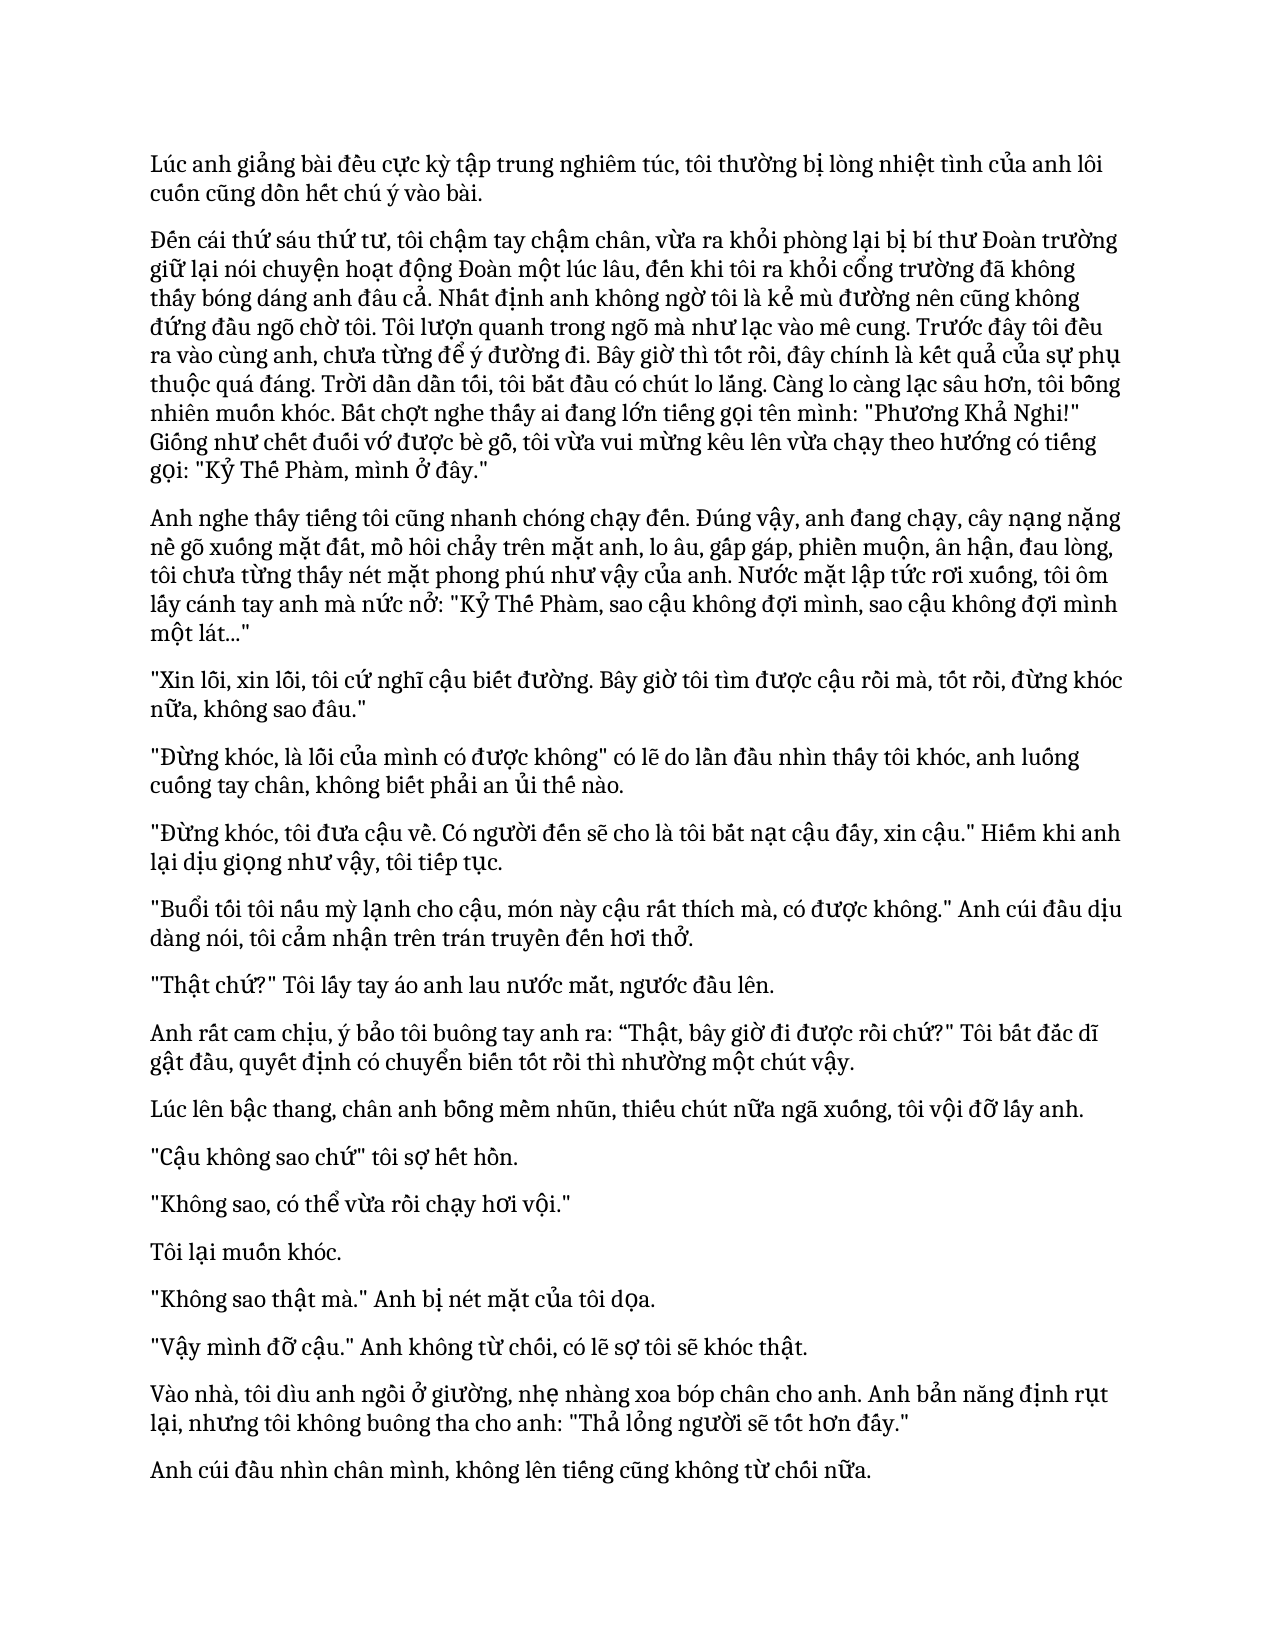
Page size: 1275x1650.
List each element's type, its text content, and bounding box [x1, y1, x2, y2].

text Tôi lại muốn khóc. [150, 1237, 1125, 1266]
text "Đừng khóc, là lỗi của mình có được không" có lẽ do lần đầu nhìn thấy tôi khóc, anh luống cuống tay chân, không biết phải an ủi thế nào. [150, 742, 1125, 800]
text Anh cúi đầu nhìn chân mình, không lên tiếng cũng không từ chối nữa. [150, 1456, 1125, 1485]
text "Không sao thật mà." Anh bị nét mặt của tôi dọa. [150, 1285, 1125, 1314]
text "Thật chứ?" Tôi lấy tay áo anh lau nước mắt, ngước đầu lên. [150, 971, 1125, 1000]
text "Buổi tối tôi nấu mỳ lạnh cho cậu, món này cậu rất thích mà, có được không." Anh cúi đầu dịu dàng nói, tôi cảm nhận trên trán truyền đến hơi thở. [150, 895, 1125, 952]
text Đến cái thứ sáu thứ tư, tôi chậm tay chậm chân, vừa ra khỏi phòng lại bị bí thư Đoàn trường giữ lại nói chuyện hoạt động Đoàn một lúc lâu, đến khi tôi ra khỏi cổng trường đã không thấy bóng dáng anh đâu cả. Nhất định anh không ngờ tôi là kẻ mù đường nên cũng không đứng đầu ngõ chờ tôi. Tôi lượn quanh trong ngõ mà như lạc vào mê cung. Trước đây tôi đều ra vào cùng anh, chưa từng để ý đường đi. Bây giờ thì tốt rồi, đây chính là kết quả của sự phụ thuộc quá đáng. Trời dần dần tối, tôi bắt đầu có chút lo lắng. Càng lo càng lạc sâu hơn, tôi bỗng nhiên muốn khóc. Bất chợt nghe thấy ai đang lớn tiếng gọi tên mình: "Phương Khả Nghi!" Giống như chết đuối vớ được bè gỗ, tôi vừa vui mừng kêu lên vừa chạy theo hướng có tiếng gọi: "Kỷ Thế Phàm, mình ở đây." [150, 226, 1125, 485]
text Lúc lên bậc thang, chân anh bỗng mềm nhũn, thiếu chút nữa ngã xuống, tôi vội đỡ lấy anh. [150, 1095, 1125, 1124]
text "Không sao, có thể vừa rồi chạy hơi vội." [150, 1190, 1125, 1219]
text "Vậy mình đỡ cậu." Anh không từ chối, có lẽ sợ tôi sẽ khóc thật. [150, 1332, 1125, 1361]
text "Xin lỗi, xin lỗi, tôi cứ nghĩ cậu biết đường. Bây giờ tôi tìm được cậu rồi mà, tốt rồi, đừng khóc nữa, không sao đâu." [150, 666, 1125, 724]
text Anh rất cam chịu, ý bảo tôi buông tay anh ra: “Thật, bây giờ đi được rồi chứ?" Tôi bất đắc dĩ gật đầu, quyết định có chuyển biến tốt rồi thì nhường một chút vậy. [150, 1019, 1125, 1076]
text "Đừng khóc, tôi đưa cậu về. Có người đến sẽ cho là tôi bắt nạt cậu đấy, xin cậu." Hiếm khi anh lại dịu giọng như vậy, tôi tiếp tục. [150, 819, 1125, 876]
text Anh nghe thấy tiếng tôi cũng nhanh chóng chạy đến. Đúng vậy, anh đang chạy, cây nạng nặng nề gõ xuống mặt đất, mồ hôi chảy trên mặt anh, lo âu, gấp gáp, phiền muộn, ân hận, đau lòng, tôi chưa từng thấy nét mặt phong phú như vậy của anh. Nước mặt lập tức rơi xuống, tôi ôm lấy cánh tay anh mà nức nở: "Kỷ Thế Phàm, sao cậu không đợi mình, sao cậu không đợi mình một lát..." [150, 504, 1125, 647]
text Vào nhà, tôi dìu anh ngồi ở giường, nhẹ nhàng xoa bóp chân cho anh. Anh bản năng định rụt lại, nhưng tôi không buông tha cho anh: "Thả lỏng người sẽ tốt hơn đấy." [150, 1380, 1125, 1437]
text Lúc anh giảng bài đều cực kỳ tập trung nghiêm túc, tôi thường bị lòng nhiệt tình của anh lôi cuốn cũng dồn hết chú ý vào bài. [150, 150, 1125, 207]
text "Cậu không sao chứ" tôi sợ hết hồn. [150, 1142, 1125, 1171]
